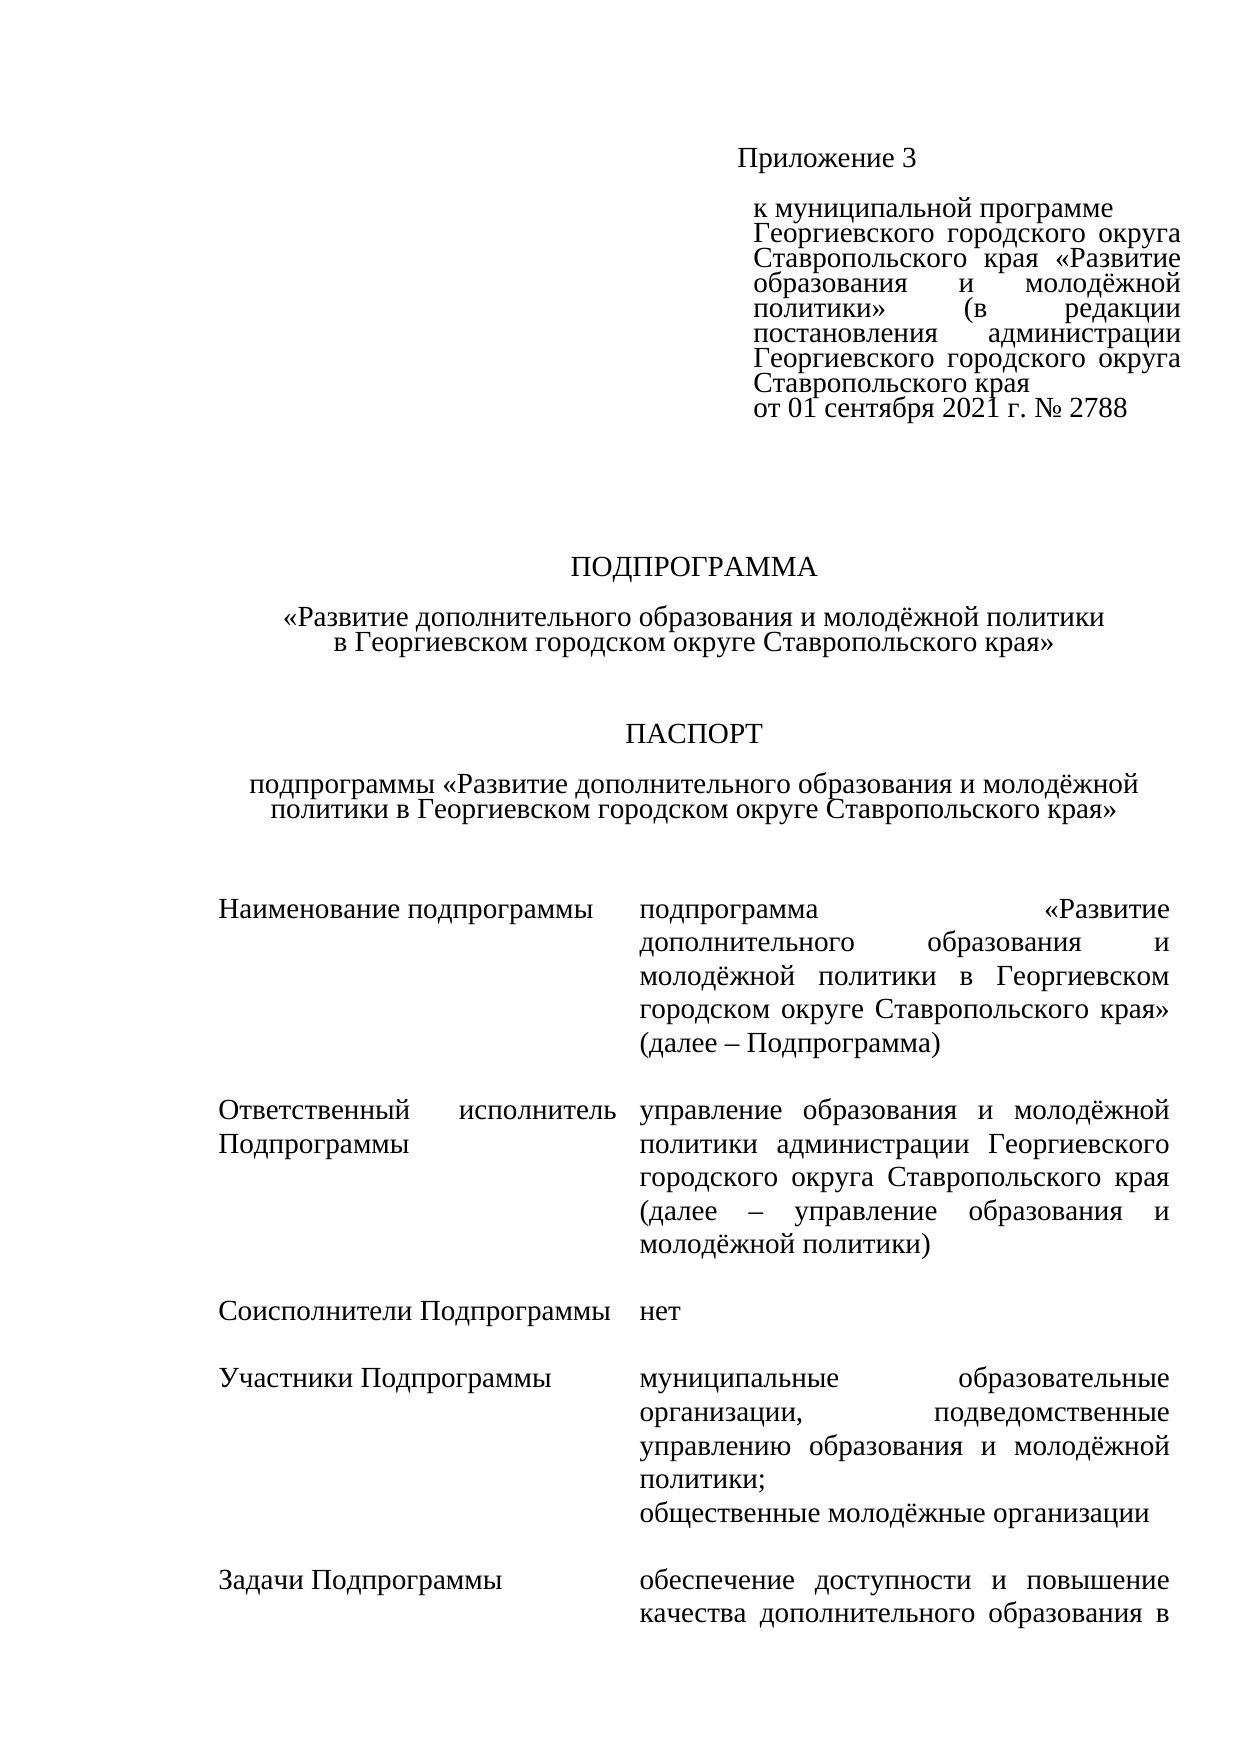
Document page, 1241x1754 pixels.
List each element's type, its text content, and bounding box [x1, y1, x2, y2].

table_cell Задачи Подпрограммы [207, 1562, 628, 1629]
text «Развитие дополнительного образования и молодёжной политики [207, 607, 1181, 632]
text в Георгиевском городском округе Ставропольского края» [207, 632, 1181, 657]
table_cell управление образования и молодёжной политики администрации Георгиевского городского округа Ставропольского края (далее – управление образования и молодёжной политики) [628, 1092, 1181, 1260]
table_cell Ответственный исполнитель Подпрограммы [207, 1092, 628, 1260]
table_cell Участники Подпрограммы [207, 1361, 628, 1562]
text Приложение 3 [59, 148, 1048, 173]
text подпрограммы «Развитие дополнительного образования и молодёжной [207, 774, 1181, 799]
table_header Наименование подпрограммы [207, 891, 628, 1092]
text Георгиевского городского округа Ставропольского края «Развитие образования и молодёжной политики» (в редакции постановления администрации Георгиевского городского округа Ставропольского края [753, 223, 1181, 398]
table_cell нет [628, 1260, 1181, 1361]
table_header подпрограмма «Развитие дополнительного образования и молодёжной политики в Георгиевском городском округе Ставропольского края» (далее – Подпрограмма) [628, 891, 1181, 1092]
table_cell муниципальные образовательные организации, подведомственные управлению образования и молодёжной политики; общественные молодёжные организации [628, 1361, 1181, 1562]
text ПАСПОРТ [207, 724, 1181, 749]
text к муниципальной программе [207, 198, 1181, 223]
text от 01 сентября 2021 г. № 2788 [207, 398, 1181, 423]
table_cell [628, 1562, 1181, 1629]
text ПОДПРОГРАММА [207, 557, 619, 582]
text политики в Георгиевском городском округе Ставропольского края» [207, 799, 1181, 824]
table_cell Соисполнители Подпрограммы [207, 1260, 628, 1361]
text ПОДПРОГРАММА [629, 557, 1181, 582]
